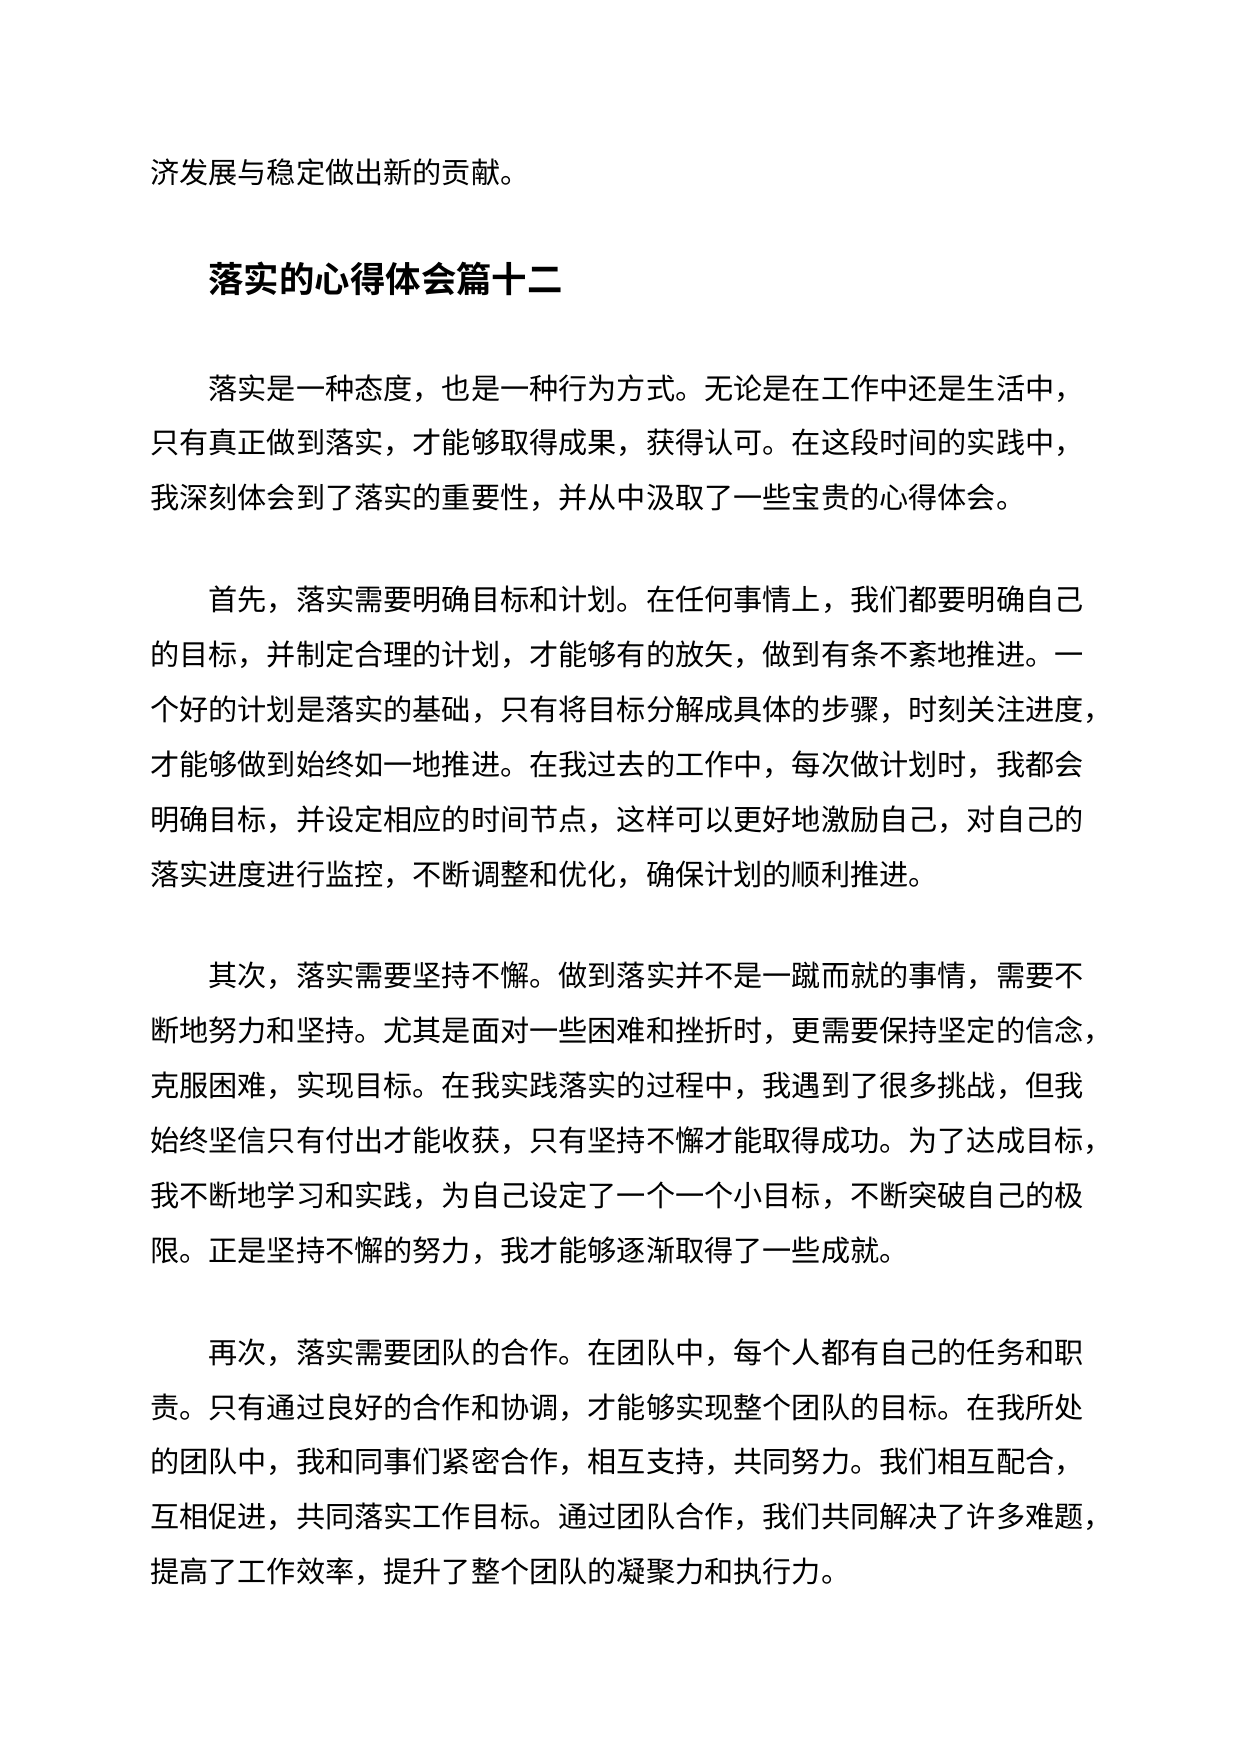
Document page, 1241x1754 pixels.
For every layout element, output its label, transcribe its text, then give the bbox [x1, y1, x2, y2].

text 落实是一种态度，也是一种行为方式。无论是在工作中还是生活中，只有真正做到落实，才能够取得成果，获得认可。在这段时间的实践中，我深刻体会到了落实的重要性，并从中汲取了一些宝贵的心得体会。 [150, 365, 1090, 517]
text 再次，落实需要团队的合作。在团队中，每个人都有自己的任务和职责。只有通过良好的合作和协调，才能够实现整个团队的目标。在我所处的团队中，我和同事们紧密合作，相互支持，共同努力。我们相互配合，互相促进，共同落实工作目标。通过团队合作，我们共同解决了许多难题，提高了工作效率，提升了整个团队的凝聚力和执行力。 [150, 1329, 1090, 1591]
text 首先，落实需要明确目标和计划。在任何事情上，我们都要明确自己的目标，并制定合理的计划，才能够有的放矢，做到有条不紊地推进。一个好的计划是落实的基础，只有将目标分解成具体的步骤，时刻关注进度，才能够做到始终如一地推进。在我过去的工作中，每次做计划时，我都会明确目标，并设定相应的时间节点，这样可以更好地激励自己，对自己的落实进度进行监控，不断调整和优化，确保计划的顺利推进。 [150, 577, 1090, 893]
text 落实的心得体会篇十二 [150, 252, 1090, 303]
text 其次，落实需要坚持不懈。做到落实并不是一蹴而就的事情，需要不断地努力和坚持。尤其是面对一些困难和挫折时，更需要保持坚定的信念，克服困难，实现目标。在我实践落实的过程中，我遇到了很多挑战，但我始终坚信只有付出才能收获，只有坚持不懈才能取得成功。为了达成目标，我不断地学习和实践，为自己设定了一个一个小目标，不断突破自己的极限。正是坚持不懈的努力，我才能够逐渐取得了一些成就。 [150, 953, 1090, 1270]
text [150, 150, 1090, 192]
